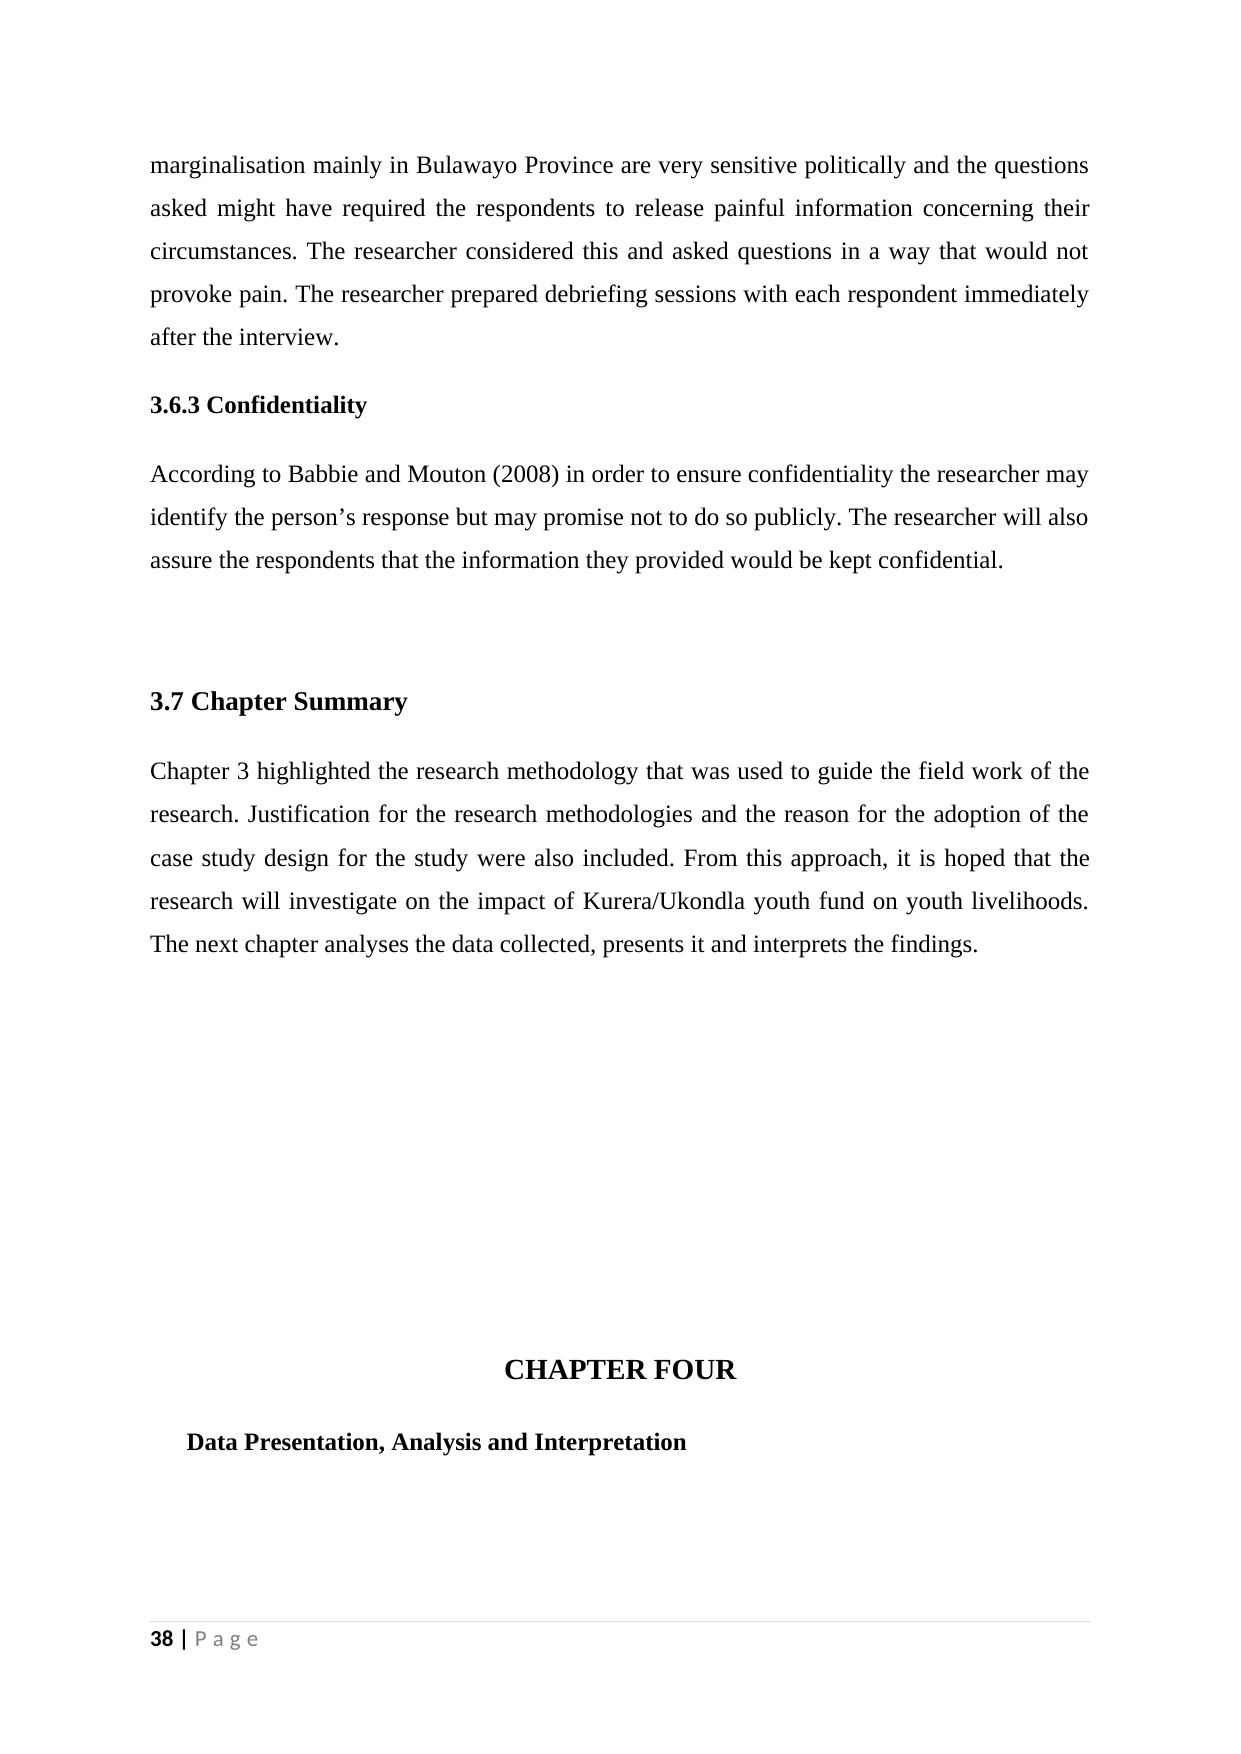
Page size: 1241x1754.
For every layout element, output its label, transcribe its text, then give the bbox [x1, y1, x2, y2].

text According to Babbie and Mouton (2008) in order to ensure confidentiality the researcher may identify the person’s response but may promise not to do so publicly. The researcher will also assure the respondents that the information they provided would be kept confidential. [150, 459, 1090, 574]
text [150, 150, 1090, 351]
subtitle CHAPTER FOUR [150, 1352, 1090, 1386]
subtitle 3.7 Chapter Summary [150, 685, 1090, 716]
text Data Presentation, Analysis and Interpretation [150, 1427, 1090, 1456]
subtitle 3.6.3 Confidentiality [150, 391, 1090, 419]
text Chapter 3 highlighted the research methodology that was used to guide the field work of the research. Justification for the research methodologies and the reason for the adoption of the case study design for the study were also included. From this approach, it is hoped that the research will investigate on the impact of Kurera/Ukondla youth fund on youth livelihoods. The next chapter analyses the data collected, presents it and interprets the findings. [150, 756, 1090, 958]
